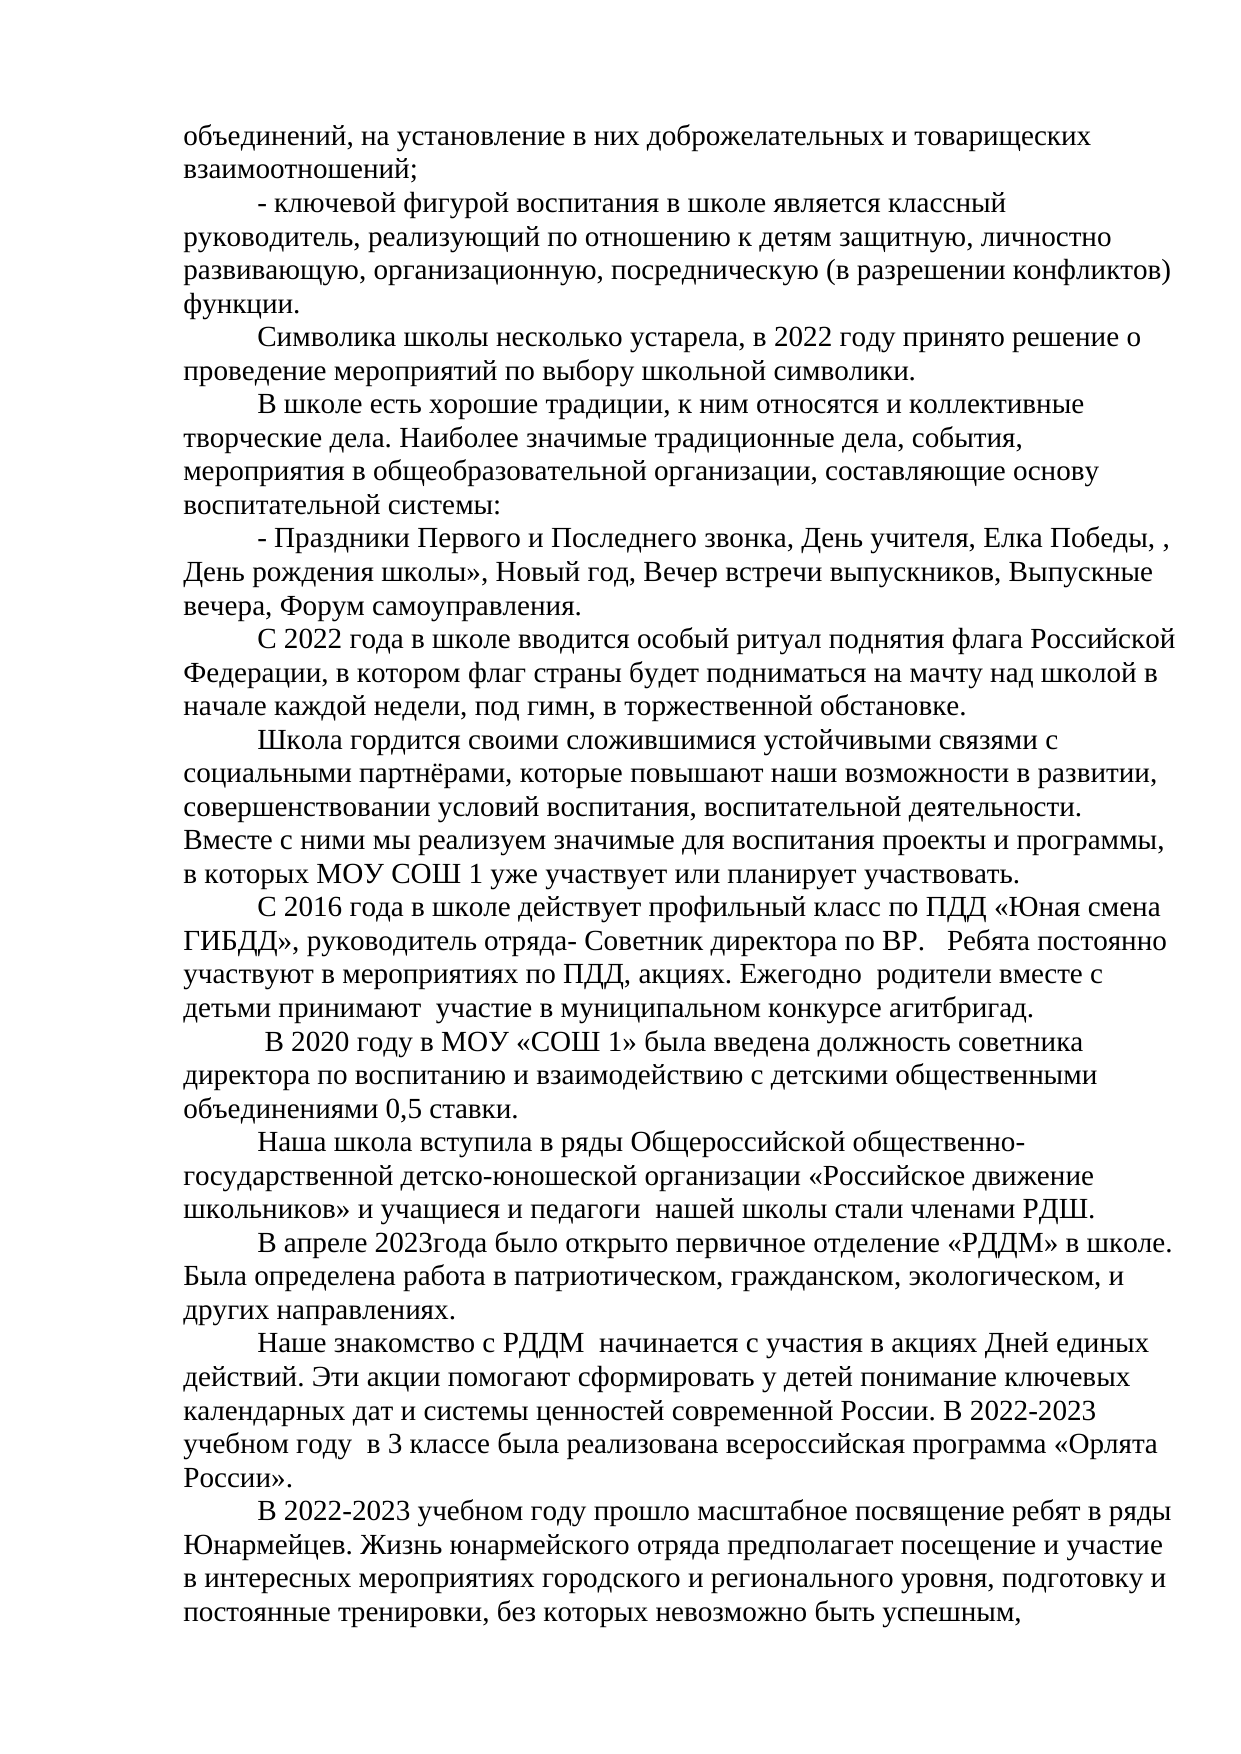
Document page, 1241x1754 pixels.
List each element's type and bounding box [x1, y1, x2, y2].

table_header [166, 118, 1196, 1627]
